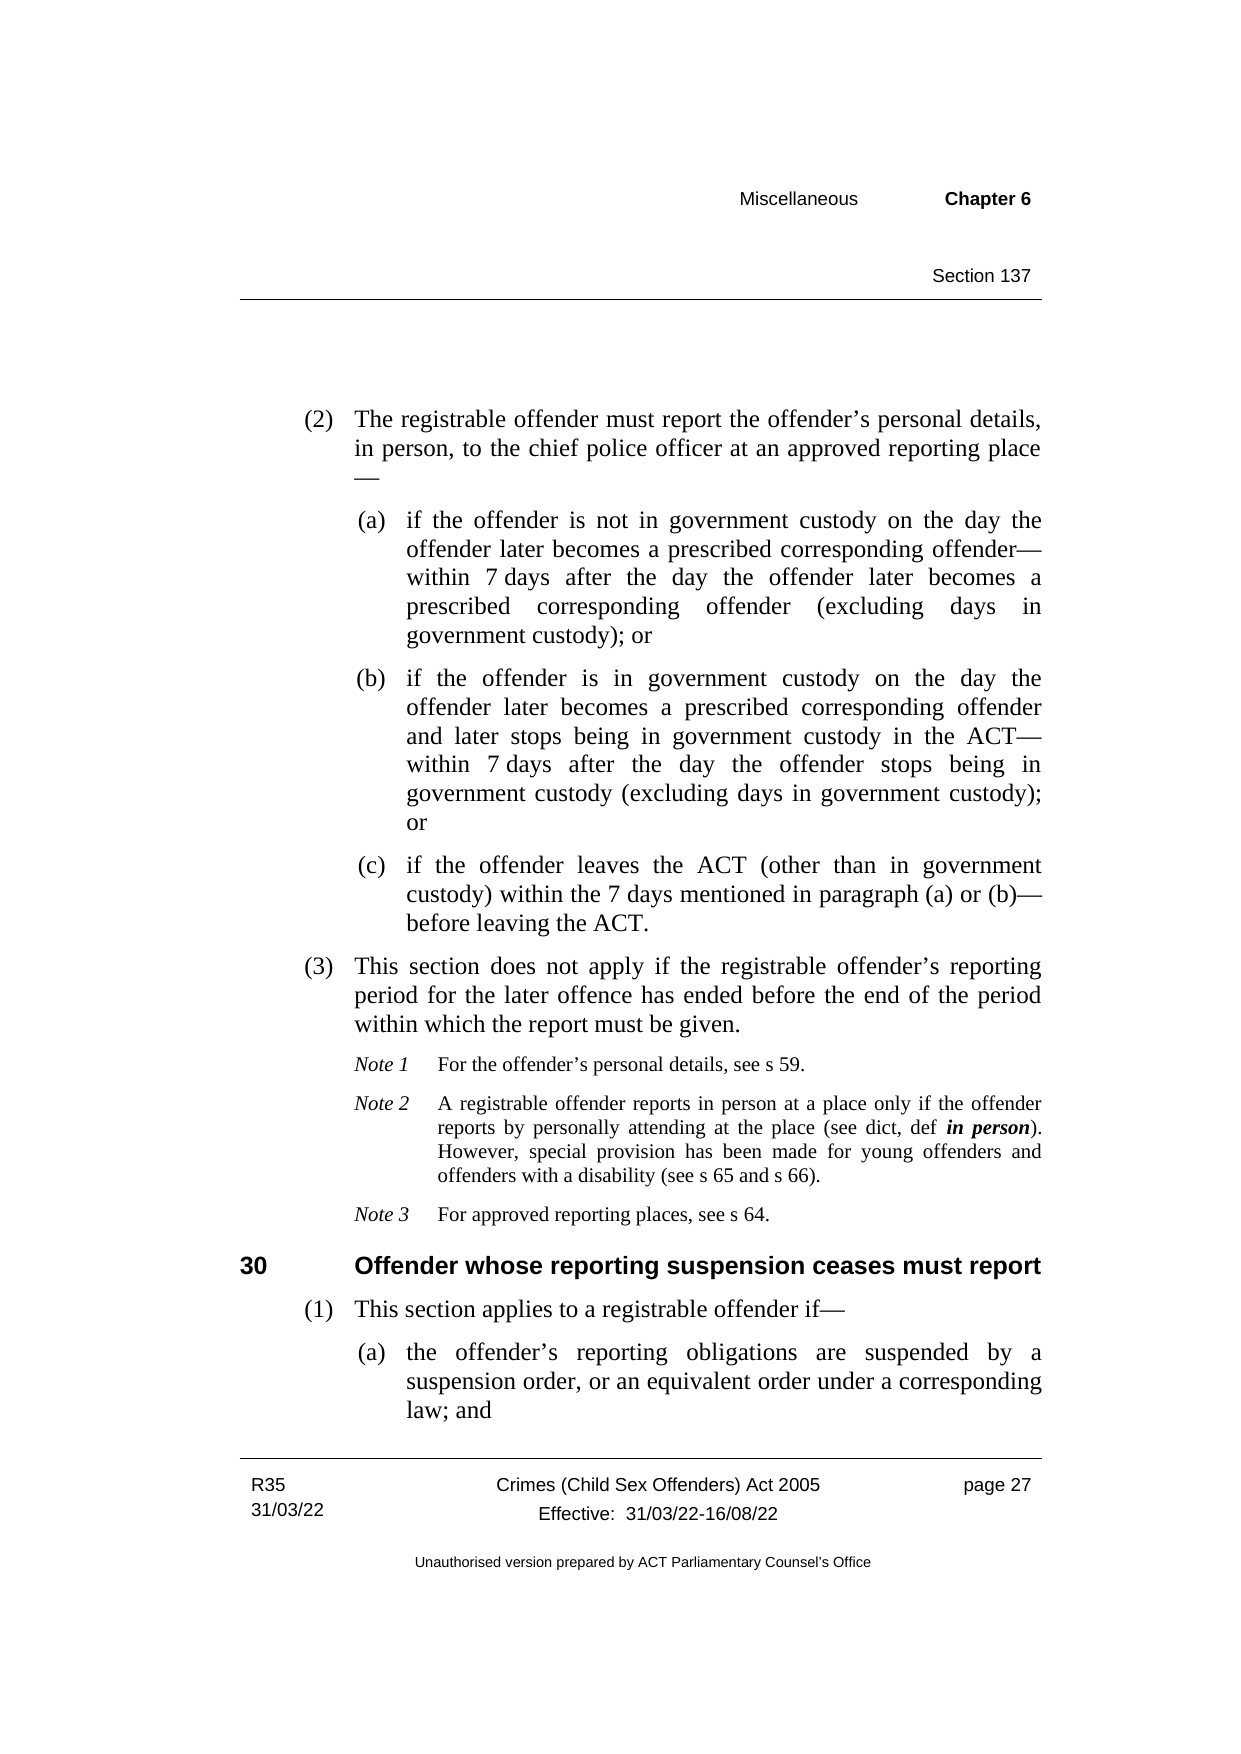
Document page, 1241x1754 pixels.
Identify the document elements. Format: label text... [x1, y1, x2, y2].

text (b) if the offender is in government custody on the day the offender later becomes a prescribed corresponding offender and later stops being in government custody in the ACT—within 7 days after the day the offender stops being in government custody (excluding days in government custody); or [239, 663, 1042, 836]
text Note 1 For the offender’s personal details, see s 59. [354, 1052, 1042, 1076]
text Note 3 For approved reporting places, see s 64. [354, 1202, 1042, 1226]
text Note 2 A registrable offender reports in person at a place only if the offender reports by personally attending at the place (see dict, def in person). However, special provision has been made for young offenders and offenders with a disability (see s 65 and s 66). [354, 1091, 1042, 1187]
text (3) This section does not apply if the registrable offender’s reporting period for the later offence has ended before the end of the period within which the report must be given. [239, 951, 1042, 1037]
text 30 Offender whose reporting suspension ceases must report [239, 1251, 1042, 1279]
text (2) The registrable offender must report the offender’s personal details, in person, to the chief police officer at an approved reporting place— [239, 404, 1042, 490]
text (a) the offender’s reporting obligations are suspended by a suspension order, or an equivalent order under a corresponding law; and [239, 1337, 1042, 1423]
text (1) This section applies to a registrable offender if— [239, 1294, 1042, 1323]
text (a) if the offender is not in government custody on the day the offender later becomes a prescribed corresponding offender—within 7 days after the day the offender later becomes a prescribed corresponding offender (excluding days in government custody); or [239, 505, 1042, 649]
text (c) if the offender leaves the ACT (other than in government custody) within the 7 days mentioned in paragraph (a) or (b)—before leaving the ACT. [239, 850, 1042, 937]
